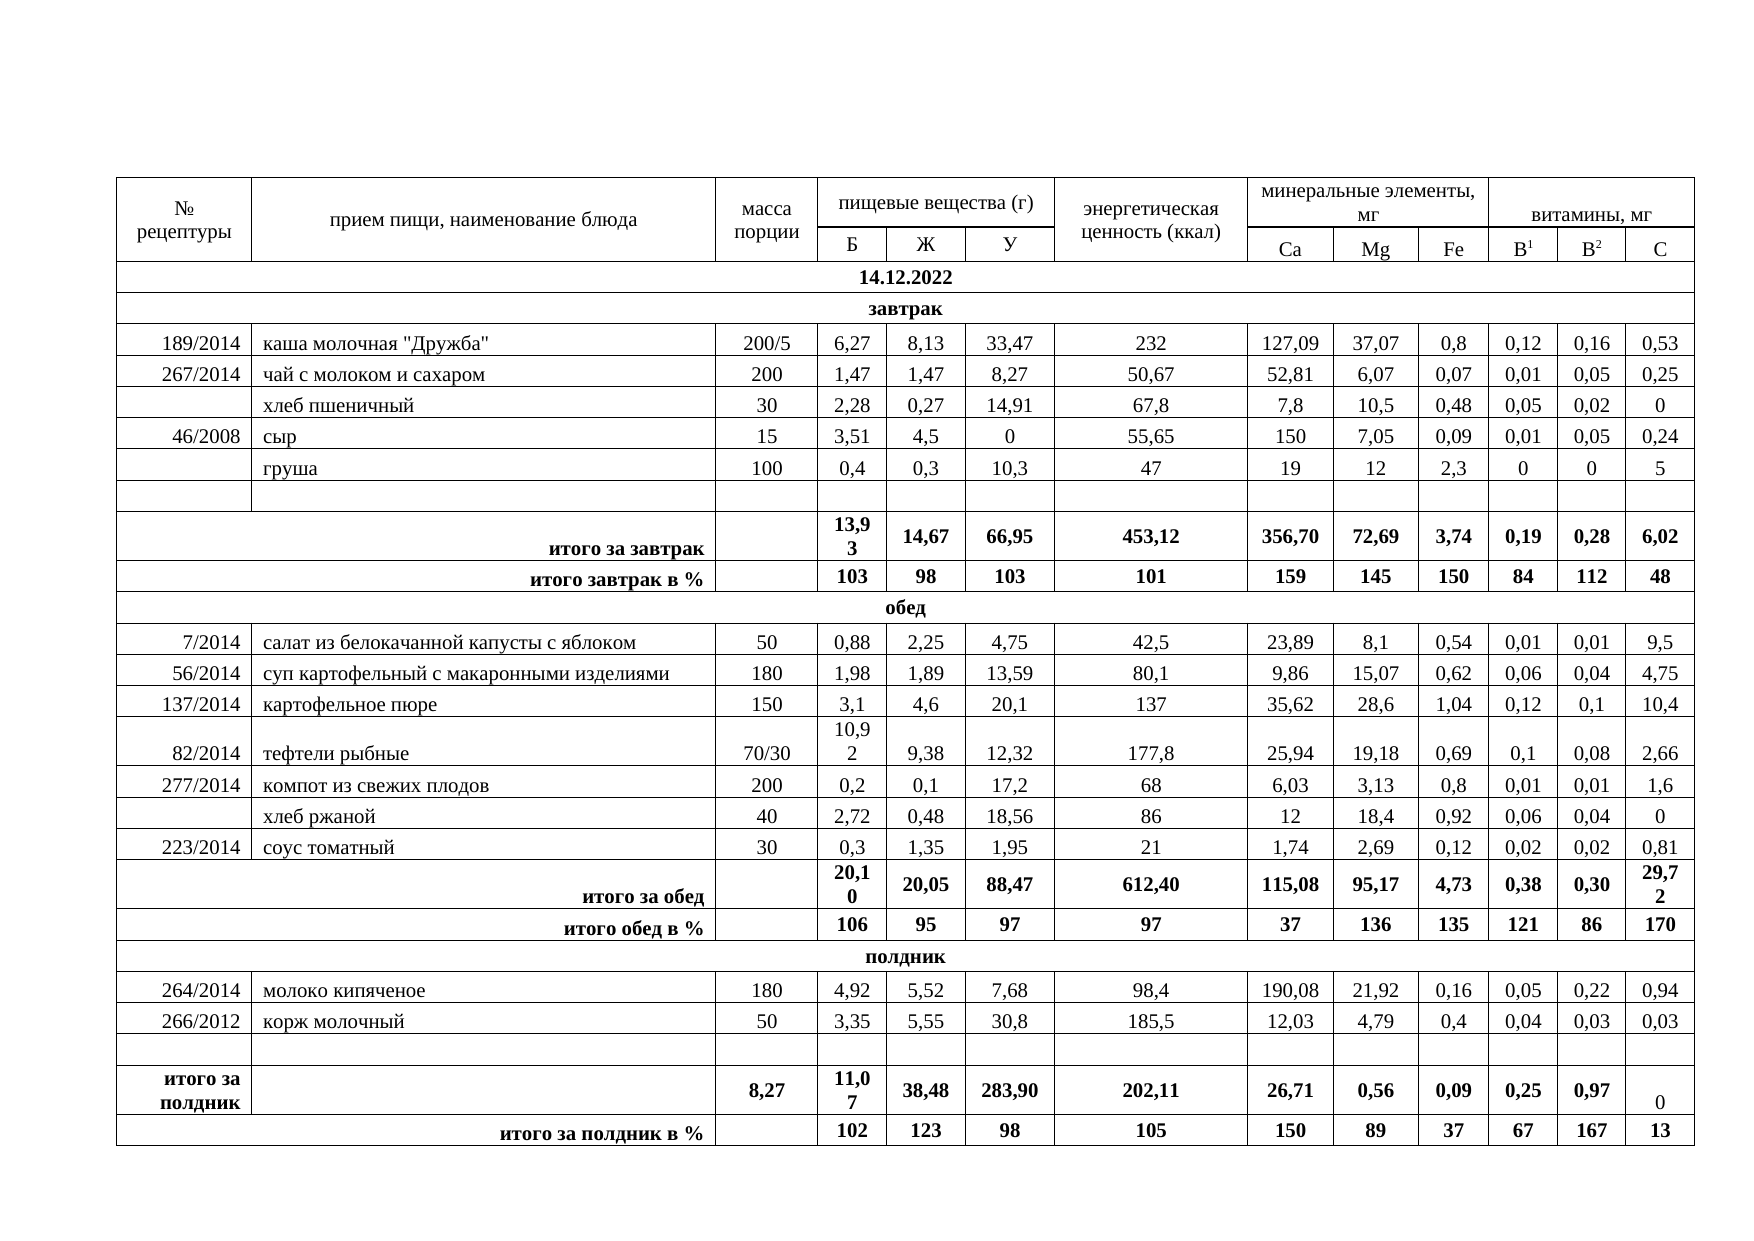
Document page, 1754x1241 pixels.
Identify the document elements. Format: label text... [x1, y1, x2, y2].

table_cell [1334, 1034, 1418, 1064]
table_cell 202,11 [1055, 1066, 1247, 1114]
table_cell 10,92 [818, 717, 886, 765]
table_cell 0,1 [887, 766, 965, 797]
table_cell 18,4 [1334, 798, 1418, 828]
table_cell 0,05 [1558, 418, 1625, 448]
table_cell 150 [1419, 561, 1488, 591]
table_cell 48 [1626, 561, 1694, 591]
table_cell 6,07 [1334, 356, 1418, 386]
table_cell 12,32 [966, 717, 1054, 765]
table_cell 0,05 [1489, 972, 1557, 1002]
table_cell тефтели рыбные [252, 717, 715, 765]
table_cell 55,65 [1055, 418, 1247, 448]
table_header прием пищи, наименование блюда [252, 178, 715, 261]
table_cell итого завтрак в % [117, 561, 715, 591]
table_cell 3,1 [818, 686, 886, 716]
table_cell [887, 481, 965, 511]
table_cell 20,05 [887, 860, 965, 908]
table_cell 6,27 [818, 324, 886, 354]
table_cell 105 [1055, 1115, 1247, 1145]
table_cell 3,74 [1419, 512, 1488, 560]
table_cell салат из белокачанной капусты с яблоком [252, 624, 715, 654]
table_cell 37,07 [1334, 324, 1418, 354]
table_cell 1,74 [1248, 829, 1333, 859]
table_cell 50 [716, 624, 817, 654]
table_cell 0,07 [1419, 356, 1488, 386]
table_cell хлеб ржаной [252, 798, 715, 828]
table_cell 0,09 [1419, 1066, 1488, 1114]
table_cell 0,01 [1489, 418, 1557, 448]
table_cell 159 [1248, 561, 1333, 591]
table_cell 4,75 [966, 624, 1054, 654]
table_cell 189/2014 [117, 324, 251, 354]
table_header минеральные элементы, мг [1248, 178, 1488, 226]
table_cell 0,81 [1626, 829, 1694, 859]
table_cell 70/30 [716, 717, 817, 765]
table_cell 30 [716, 387, 817, 417]
table_cell [716, 481, 817, 511]
table_cell [1419, 1034, 1488, 1064]
table_cell [117, 1034, 251, 1064]
table_cell Б [818, 228, 886, 261]
table_cell [1626, 481, 1694, 511]
table_cell [716, 1115, 817, 1145]
table_cell завтрак [117, 293, 1694, 323]
table_cell [1248, 1034, 1333, 1064]
table_cell 0,4 [818, 449, 886, 479]
table_cell 112 [1558, 561, 1625, 591]
table_cell 2,28 [818, 387, 886, 417]
table_cell 88,47 [966, 860, 1054, 908]
table_cell [117, 481, 251, 511]
table_cell [716, 1034, 817, 1064]
table_cell В2 [1558, 228, 1625, 261]
table_cell 0 [1626, 1066, 1694, 1114]
table_cell Ca [1248, 228, 1333, 261]
table_cell 67,8 [1055, 387, 1247, 417]
table_cell 6,02 [1626, 512, 1694, 560]
table_cell 277/2014 [117, 766, 251, 797]
table_cell 150 [1248, 1115, 1333, 1145]
table_cell 167 [1558, 1115, 1625, 1145]
table_cell 37 [1248, 909, 1333, 939]
table_cell 84 [1489, 561, 1557, 591]
table_cell 80,1 [1055, 655, 1247, 685]
table_cell 1,35 [887, 829, 965, 859]
table_cell итого за полдник в % [117, 1115, 715, 1145]
table_cell 0,06 [1489, 655, 1557, 685]
table_cell 356,70 [1248, 512, 1333, 560]
table_cell 0,25 [1489, 1066, 1557, 1114]
table_cell 19 [1248, 449, 1333, 479]
table_cell 190,08 [1248, 972, 1333, 1002]
table_cell 0,1 [1489, 717, 1557, 765]
table_cell 98,4 [1055, 972, 1247, 1002]
table_cell 10,3 [966, 449, 1054, 479]
table_cell 115,08 [1248, 860, 1333, 908]
table_cell 200/5 [716, 324, 817, 354]
table_cell 145 [1334, 561, 1418, 591]
table_cell 29,72 [1626, 860, 1694, 908]
table_cell 47 [1055, 449, 1247, 479]
table_cell 0 [966, 418, 1054, 448]
table_cell 0,88 [818, 624, 886, 654]
table_cell 38,48 [887, 1066, 965, 1114]
table_cell 232 [1055, 324, 1247, 354]
table_cell 0,04 [1558, 798, 1625, 828]
table_cell чай с молоком и сахаром [252, 356, 715, 386]
table_cell 4,5 [887, 418, 965, 448]
table_cell 0,62 [1419, 655, 1488, 685]
table_cell [1055, 481, 1247, 511]
table_cell 0,1 [1558, 686, 1625, 716]
table_cell [117, 798, 251, 828]
table_cell 170 [1626, 909, 1694, 939]
table_cell 12,03 [1248, 1003, 1333, 1033]
table_cell 0,05 [1558, 356, 1625, 386]
table_cell 0,01 [1558, 624, 1625, 654]
table_cell 264/2014 [117, 972, 251, 1002]
table_cell 30 [716, 829, 817, 859]
table_cell 0,01 [1558, 766, 1625, 797]
table_cell [966, 1034, 1054, 1064]
table_cell [117, 449, 251, 479]
table_cell 283,90 [966, 1066, 1054, 1114]
table_cell 2,72 [818, 798, 886, 828]
table_cell компот из свежих плодов [252, 766, 715, 797]
table_cell 0,97 [1558, 1066, 1625, 1114]
table_cell 1,98 [818, 655, 886, 685]
table_cell 2,66 [1626, 717, 1694, 765]
table_cell B1 [1489, 228, 1557, 261]
table_cell 150 [716, 686, 817, 716]
table_cell 223/2014 [117, 829, 251, 859]
table_cell 20,1 [966, 686, 1054, 716]
table_cell 1,47 [887, 356, 965, 386]
table_cell 28,6 [1334, 686, 1418, 716]
table_cell 13 [1626, 1115, 1694, 1145]
table_cell 0,25 [1626, 356, 1694, 386]
table_cell 0,3 [887, 449, 965, 479]
table_cell 103 [966, 561, 1054, 591]
table_cell 1,04 [1419, 686, 1488, 716]
table_cell 0,02 [1558, 829, 1625, 859]
table_cell 8,13 [887, 324, 965, 354]
table_cell 5 [1626, 449, 1694, 479]
table_cell 86 [1055, 798, 1247, 828]
table_cell [1558, 1034, 1625, 1064]
table_cell 0,94 [1626, 972, 1694, 1002]
table_cell Fe [1419, 228, 1488, 261]
table_cell 12 [1248, 798, 1333, 828]
table_cell 0,03 [1626, 1003, 1694, 1033]
table_cell [716, 561, 817, 591]
table_cell [818, 481, 886, 511]
table_cell 23,89 [1248, 624, 1333, 654]
table_cell 46/2008 [117, 418, 251, 448]
table_cell 0,56 [1334, 1066, 1418, 1114]
table_cell 33,47 [966, 324, 1054, 354]
table_cell итого за обед [117, 860, 715, 908]
table_header пищевые вещества (г) [818, 178, 1054, 226]
table_cell 0,05 [1489, 387, 1557, 417]
table_cell 0,22 [1558, 972, 1625, 1002]
table_cell 72,69 [1334, 512, 1418, 560]
table_cell 135 [1419, 909, 1488, 939]
table_cell 98 [966, 1115, 1054, 1145]
table_cell 200 [716, 356, 817, 386]
table_cell 4,92 [818, 972, 886, 1002]
table_cell 8,27 [716, 1066, 817, 1114]
table_cell 4,79 [1334, 1003, 1418, 1033]
table_cell 0,48 [887, 798, 965, 828]
table_header энергетическая ценность (ккал) [1055, 178, 1247, 261]
table_cell [887, 1034, 965, 1064]
table_cell [117, 387, 251, 417]
table_cell 4,6 [887, 686, 965, 716]
table_cell 1,47 [818, 356, 886, 386]
table_cell 0,16 [1558, 324, 1625, 354]
table_cell 35,62 [1248, 686, 1333, 716]
table_cell 180 [716, 655, 817, 685]
table_cell [1248, 481, 1333, 511]
table_cell 21 [1055, 829, 1247, 859]
table_cell 19,18 [1334, 717, 1418, 765]
table_cell 136 [1334, 909, 1418, 939]
table_cell 0,02 [1489, 829, 1557, 859]
table_cell [252, 1034, 715, 1064]
table_cell [818, 1034, 886, 1064]
table_cell груша [252, 449, 715, 479]
table_cell 98 [887, 561, 965, 591]
table_cell [1055, 1034, 1247, 1064]
table_cell 15,07 [1334, 655, 1418, 685]
table_cell 0,04 [1489, 1003, 1557, 1033]
table_cell 2,3 [1419, 449, 1488, 479]
table_cell У [966, 228, 1054, 261]
table_cell 127,09 [1248, 324, 1333, 354]
table_cell 7,68 [966, 972, 1054, 1002]
table_cell 0,53 [1626, 324, 1694, 354]
table_cell [1489, 481, 1557, 511]
table_cell 40 [716, 798, 817, 828]
table_cell 0,30 [1558, 860, 1625, 908]
table_cell 26,71 [1248, 1066, 1333, 1114]
table_cell 137/2014 [117, 686, 251, 716]
table_cell 123 [887, 1115, 965, 1145]
table_cell [1334, 481, 1418, 511]
table_cell 0,02 [1558, 387, 1625, 417]
table_cell 20,10 [818, 860, 886, 908]
table_cell 97 [966, 909, 1054, 939]
table_cell 0,19 [1489, 512, 1557, 560]
table_cell 0,08 [1558, 717, 1625, 765]
table_cell [716, 909, 817, 939]
table_cell [1558, 481, 1625, 511]
table_cell 37 [1419, 1115, 1488, 1145]
table_cell 106 [818, 909, 886, 939]
table_header № рецептуры [117, 178, 251, 261]
table_cell 13,93 [818, 512, 886, 560]
table_cell 15 [716, 418, 817, 448]
table_cell 30,8 [966, 1003, 1054, 1033]
table_cell 7,05 [1334, 418, 1418, 448]
table_cell 0 [1626, 387, 1694, 417]
table_cell 1,6 [1626, 766, 1694, 797]
table_header масса порции [716, 178, 817, 261]
table_cell 14,91 [966, 387, 1054, 417]
table_cell итого за завтрак [117, 512, 715, 560]
table_cell полдник [117, 941, 1694, 971]
table_cell 67 [1489, 1115, 1557, 1145]
table_cell 3,13 [1334, 766, 1418, 797]
table_cell 9,5 [1626, 624, 1694, 654]
table_cell 0,8 [1419, 324, 1488, 354]
table_cell 10,4 [1626, 686, 1694, 716]
table_cell 21,92 [1334, 972, 1418, 1002]
table_cell 0,4 [1419, 1003, 1488, 1033]
table_cell 0,54 [1419, 624, 1488, 654]
table_cell 137 [1055, 686, 1247, 716]
table_cell 4,75 [1626, 655, 1694, 685]
table_cell 453,12 [1055, 512, 1247, 560]
table_cell 612,40 [1055, 860, 1247, 908]
table_cell 101 [1055, 561, 1247, 591]
table_cell 0,01 [1489, 356, 1557, 386]
table_cell 0,38 [1489, 860, 1557, 908]
table_cell итого за полдник [117, 1066, 251, 1114]
table_cell 177,8 [1055, 717, 1247, 765]
table_header витамины, мг [1489, 178, 1694, 226]
table_cell 9,38 [887, 717, 965, 765]
table_cell 25,94 [1248, 717, 1333, 765]
table_cell 266/2012 [117, 1003, 251, 1033]
table_cell 8,1 [1334, 624, 1418, 654]
table_cell итого обед в % [117, 909, 715, 939]
table_cell 17,2 [966, 766, 1054, 797]
table_cell [252, 481, 715, 511]
table_cell 14,67 [887, 512, 965, 560]
table_cell 14.12.2022 [117, 262, 1694, 292]
table_cell 0,2 [818, 766, 886, 797]
table_cell 0,8 [1419, 766, 1488, 797]
table_cell обед [117, 592, 1694, 622]
table_cell 8,27 [966, 356, 1054, 386]
table_cell 50,67 [1055, 356, 1247, 386]
table_cell 180 [716, 972, 817, 1002]
table_cell 95 [887, 909, 965, 939]
table_cell 0,12 [1489, 686, 1557, 716]
table_cell 0 [1626, 798, 1694, 828]
table_cell 0,16 [1419, 972, 1488, 1002]
table_cell 0,01 [1489, 624, 1557, 654]
table_cell хлеб пшеничный [252, 387, 715, 417]
table_cell 13,59 [966, 655, 1054, 685]
table_cell 0,28 [1558, 512, 1625, 560]
table_cell 1,89 [887, 655, 965, 685]
table_cell 5,52 [887, 972, 965, 1002]
table_cell 42,5 [1055, 624, 1247, 654]
table_cell 200 [716, 766, 817, 797]
table_cell [252, 1066, 715, 1114]
table_cell каша молочная "Дружба" [252, 324, 715, 354]
table_cell 52,81 [1248, 356, 1333, 386]
table_cell 68 [1055, 766, 1247, 797]
table_cell 0,12 [1419, 829, 1488, 859]
table_cell 103 [818, 561, 886, 591]
table_cell 2,25 [887, 624, 965, 654]
table_cell 0,3 [818, 829, 886, 859]
table_cell 0,04 [1558, 655, 1625, 685]
table_cell 0,24 [1626, 418, 1694, 448]
table_cell [716, 860, 817, 908]
table_cell 6,03 [1248, 766, 1333, 797]
table_cell 2,69 [1334, 829, 1418, 859]
table_cell корж молочный [252, 1003, 715, 1033]
table_cell C [1626, 228, 1694, 261]
table_cell [966, 481, 1054, 511]
table_cell Ж [887, 228, 965, 261]
table_cell 1,95 [966, 829, 1054, 859]
table_cell [1489, 1034, 1557, 1064]
table_cell 0,09 [1419, 418, 1488, 448]
table_cell суп картофельный с макаронными изделиями [252, 655, 715, 685]
table_cell 185,5 [1055, 1003, 1247, 1033]
table_cell [1419, 481, 1488, 511]
table_cell картофельное пюре [252, 686, 715, 716]
table_cell 0 [1489, 449, 1557, 479]
table_cell 7/2014 [117, 624, 251, 654]
table_cell 86 [1558, 909, 1625, 939]
table_cell 4,73 [1419, 860, 1488, 908]
table_cell 82/2014 [117, 717, 251, 765]
table_cell 9,86 [1248, 655, 1333, 685]
table_cell 0,48 [1419, 387, 1488, 417]
table_cell 0,01 [1489, 766, 1557, 797]
table_cell 10,5 [1334, 387, 1418, 417]
table_cell 267/2014 [117, 356, 251, 386]
table_cell 102 [818, 1115, 886, 1145]
table_cell 7,8 [1248, 387, 1333, 417]
table_cell 89 [1334, 1115, 1418, 1145]
table_cell 0,92 [1419, 798, 1488, 828]
table_cell 121 [1489, 909, 1557, 939]
table_cell 100 [716, 449, 817, 479]
table_cell 150 [1248, 418, 1333, 448]
table_cell 3,51 [818, 418, 886, 448]
table_cell 66,95 [966, 512, 1054, 560]
table_cell 11,07 [818, 1066, 886, 1114]
table_cell 0,03 [1558, 1003, 1625, 1033]
table_cell 0,12 [1489, 324, 1557, 354]
table_cell 5,55 [887, 1003, 965, 1033]
table_cell Mg [1334, 228, 1418, 261]
table_cell соус томатный [252, 829, 715, 859]
table_cell 18,56 [966, 798, 1054, 828]
table_cell 3,35 [818, 1003, 886, 1033]
table_cell [1626, 1034, 1694, 1064]
table_cell молоко кипяченое [252, 972, 715, 1002]
table_cell 0 [1558, 449, 1625, 479]
table_cell 0,69 [1419, 717, 1488, 765]
table_cell 0,06 [1489, 798, 1557, 828]
table_cell 0,27 [887, 387, 965, 417]
table_cell 12 [1334, 449, 1418, 479]
table_cell 56/2014 [117, 655, 251, 685]
table_cell 50 [716, 1003, 817, 1033]
table_cell 95,17 [1334, 860, 1418, 908]
table_cell сыр [252, 418, 715, 448]
table_cell 97 [1055, 909, 1247, 939]
table_cell [716, 512, 817, 560]
